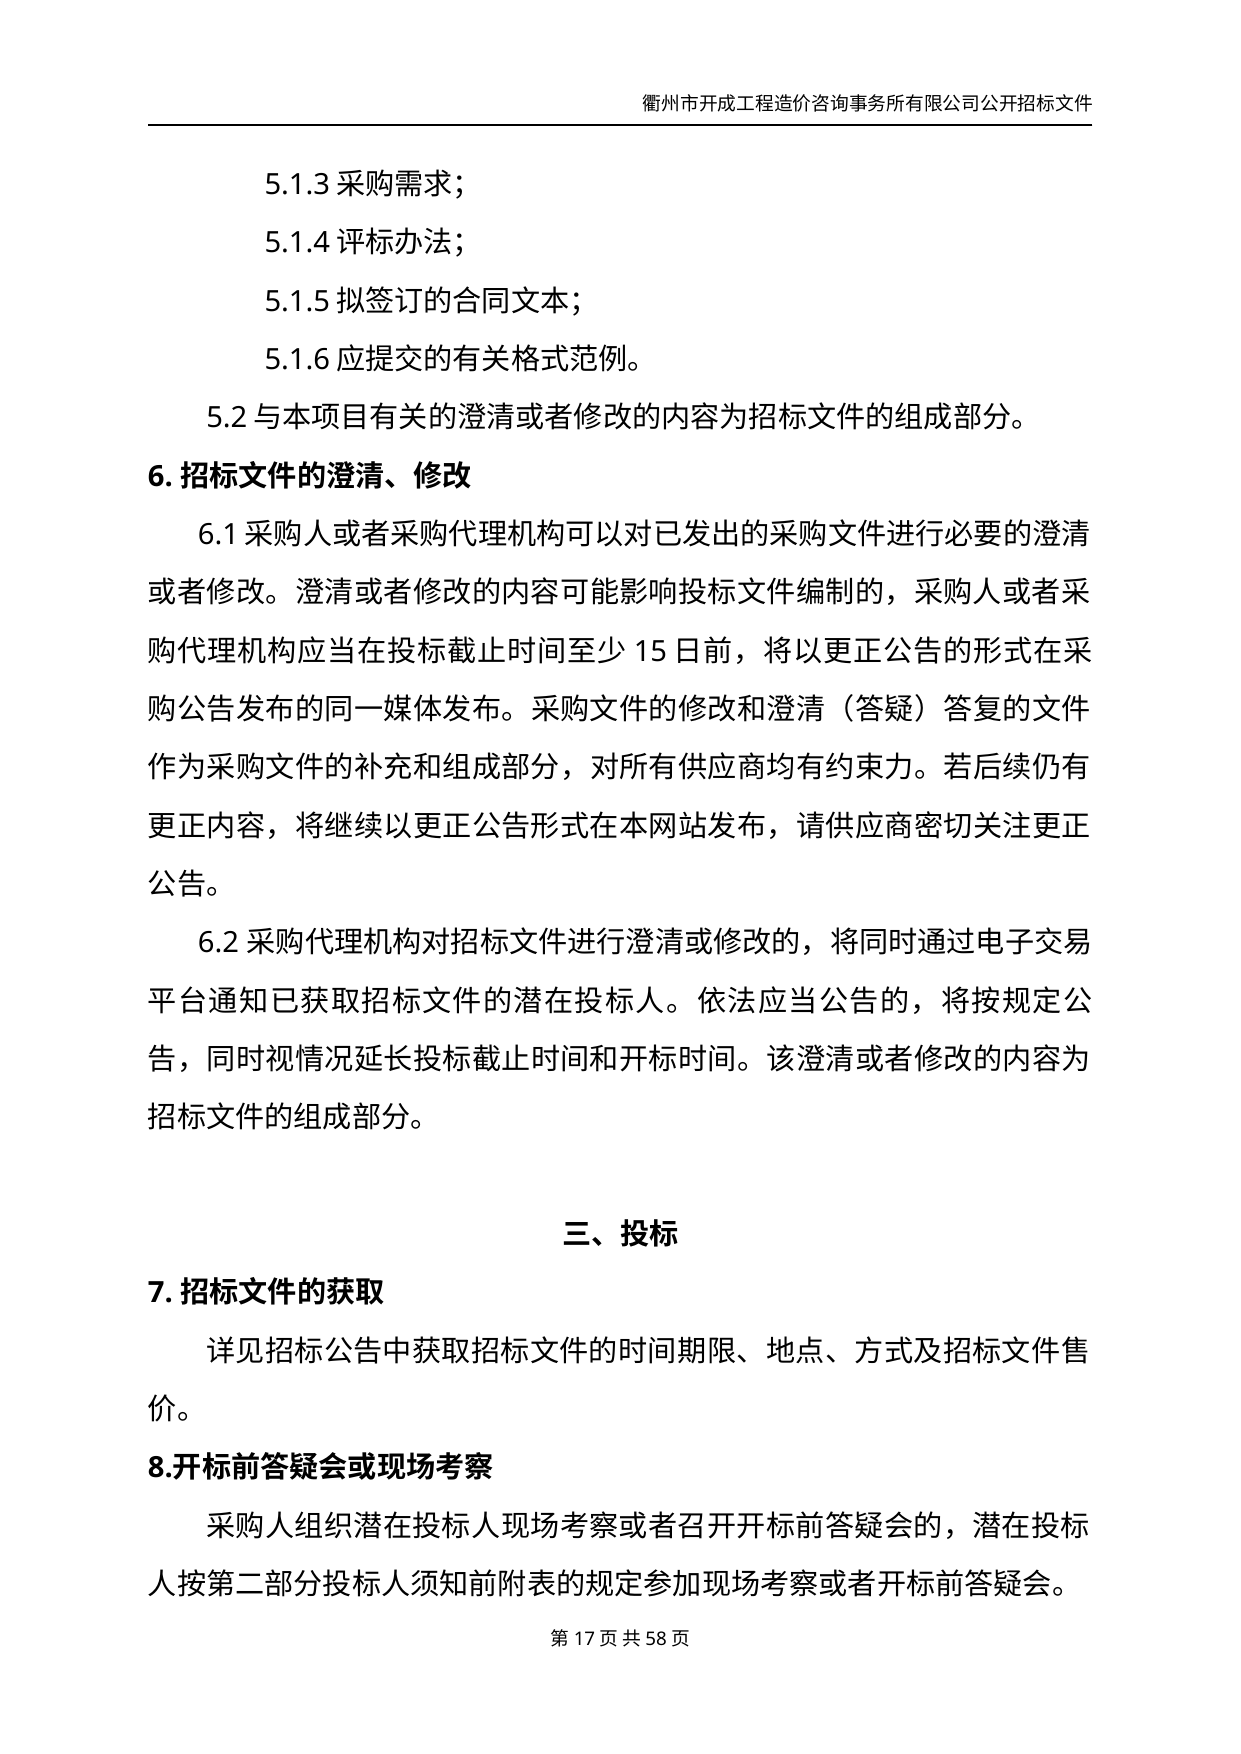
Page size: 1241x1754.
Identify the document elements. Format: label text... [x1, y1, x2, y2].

text 6.2 采购代理机构对招标文件进行澄清或修改的，将同时通过电子交易平台通知已获取招标文件的潜在投标人。依法应当公告的，将按规定公告，同时视情况延长投标截止时间和开标时间。该澄清或者修改的内容为招标文件的组成部分。 [148, 906, 1092, 1139]
text 6.1采购人或者采购代理机构可以对已发出的采购文件进行必要的澄清或者修改。澄清或者修改的内容可能影响投标文件编制的，采购人或者采购代理机构应当在投标截止时间至少15日前，将以更正公告的形式在采购公告发布的同一媒体发布。采购文件的修改和澄清（答疑）答复的文件作为采购文件的补充和组成部分，对所有供应商均有约束力。若后续仍有更正内容，将继续以更正公告形式在本网站发布，请供应商密切关注更正公告。 [148, 498, 1092, 906]
text 7. 招标文件的获取 [148, 1256, 1092, 1314]
text 5.2与本项目有关的澄清或者修改的内容为招标文件的组成部分。 [148, 381, 1092, 439]
text 8.开标前答疑会或现场考察 [148, 1431, 1092, 1489]
text 详见招标公告中获取招标文件的时间期限、地点、方式及招标文件售价。 [148, 1314, 1092, 1431]
text 5.1.4评标办法； [148, 206, 1092, 264]
text 5.1.3采购需求； [148, 148, 1092, 206]
text 三、投标 [148, 1198, 1092, 1256]
text 5.1.5拟签订的合同文本； [148, 264, 1092, 323]
text 5.1.6应提交的有关格式范例。 [148, 323, 1092, 381]
text 6. 招标文件的澄清、修改 [148, 439, 1092, 498]
text 采购人组织潜在投标人现场考察或者召开开标前答疑会的，潜在投标人按第二部分投标人须知前附表的规定参加现场考察或者开标前答疑会。 [148, 1489, 1092, 1606]
